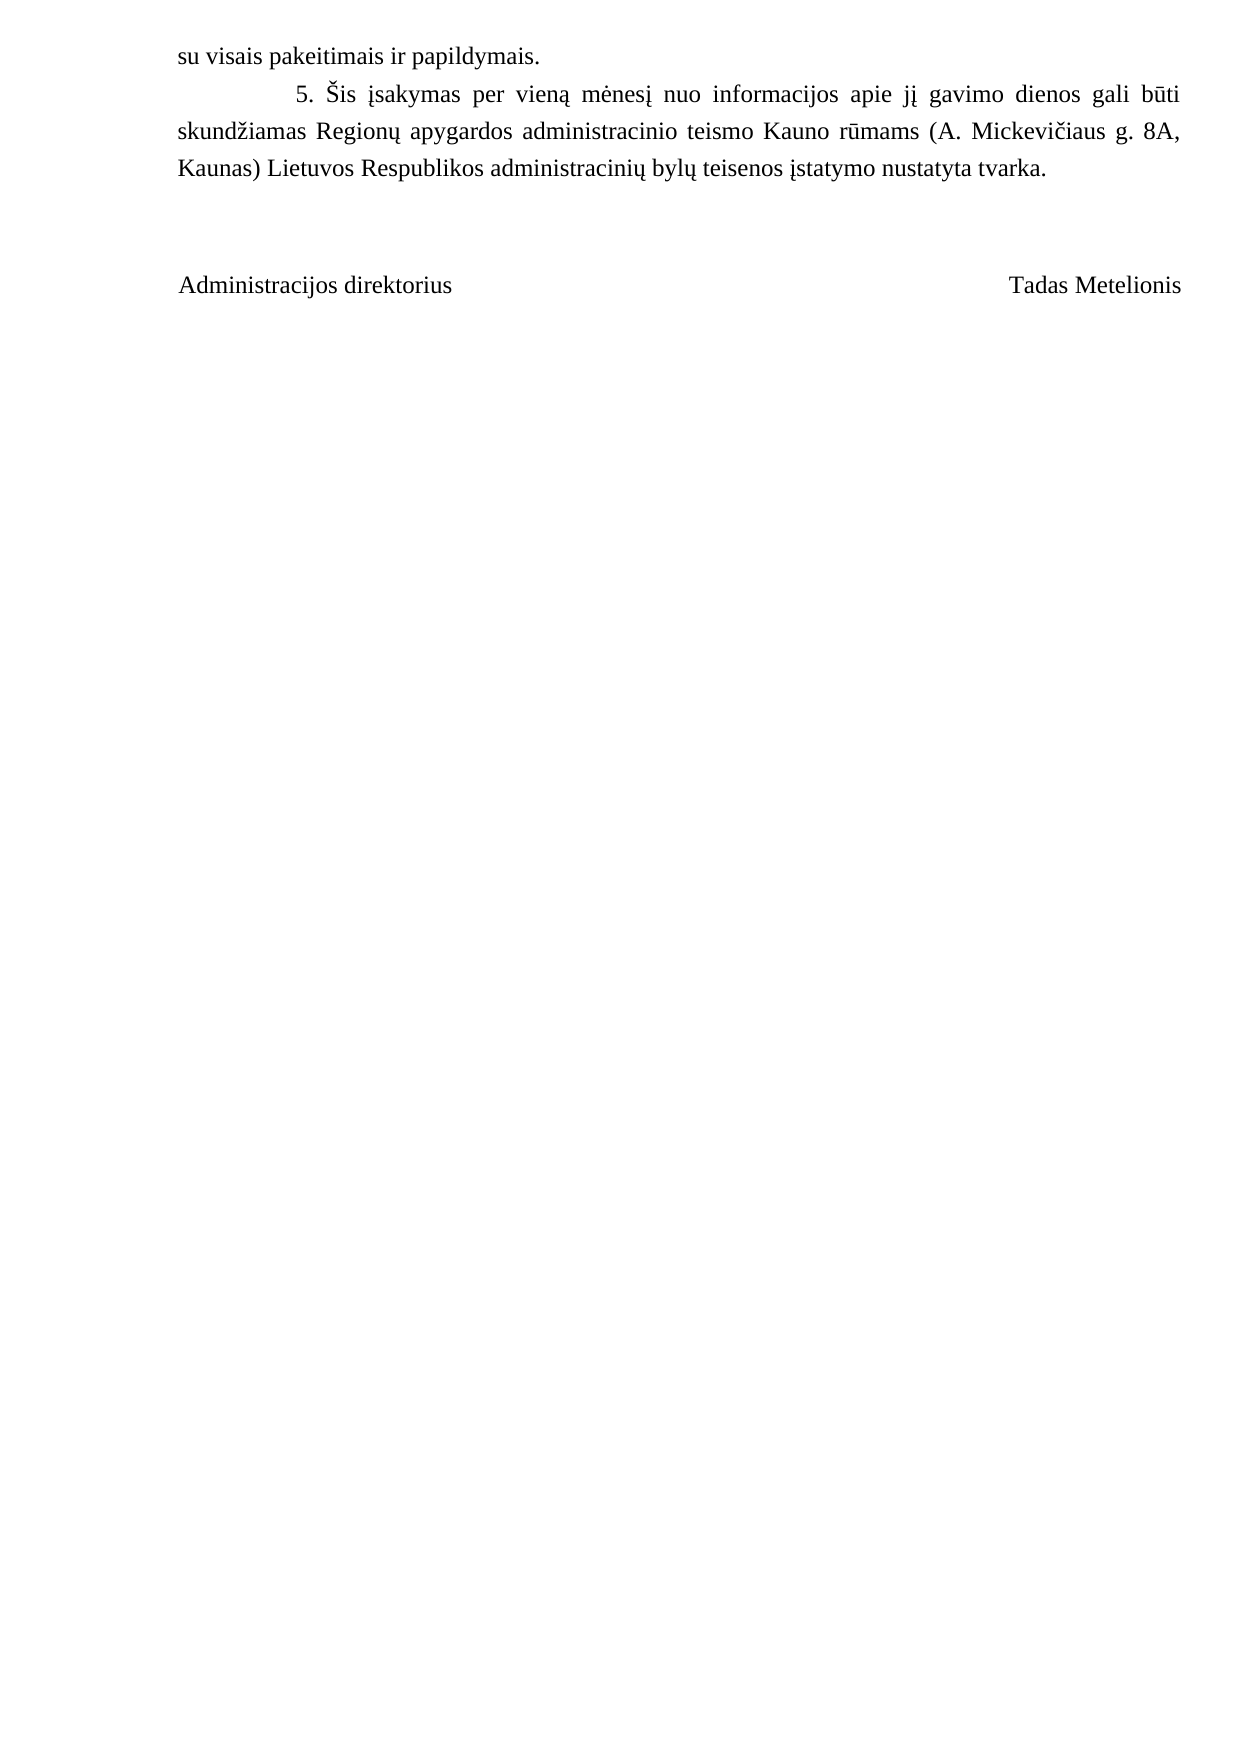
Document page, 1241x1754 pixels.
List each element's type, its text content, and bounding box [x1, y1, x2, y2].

text 5. Šis įsakymas per vieną mėnesį nuo informacijos apie jį gavimo dienos gali būti skundžiamas Regionų apygardos administracinio teismo Kauno rūmams (A. Mickevičiaus g. 8A, Kaunas) Lietuvos Respublikos administracinių bylų teisenos įstatymo nustatyta tvarka. [177, 145, 1181, 182]
text 5. Šis įsakymas per vieną mėnesį nuo informacijos apie jį gavimo dienos gali būti skundžiamas Regionų apygardos administracinio teismo Kauno rūmams (A. Mickevičiaus g. 8A, Kaunas) Lietuvos Respublikos administracinių bylų teisenos įstatymo nustatyta tvarka. [177, 79, 1181, 116]
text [177, 41, 1181, 70]
table_header Tadas Metelionis [739, 219, 1181, 299]
table_header Administracijos direktorius [178, 219, 739, 299]
